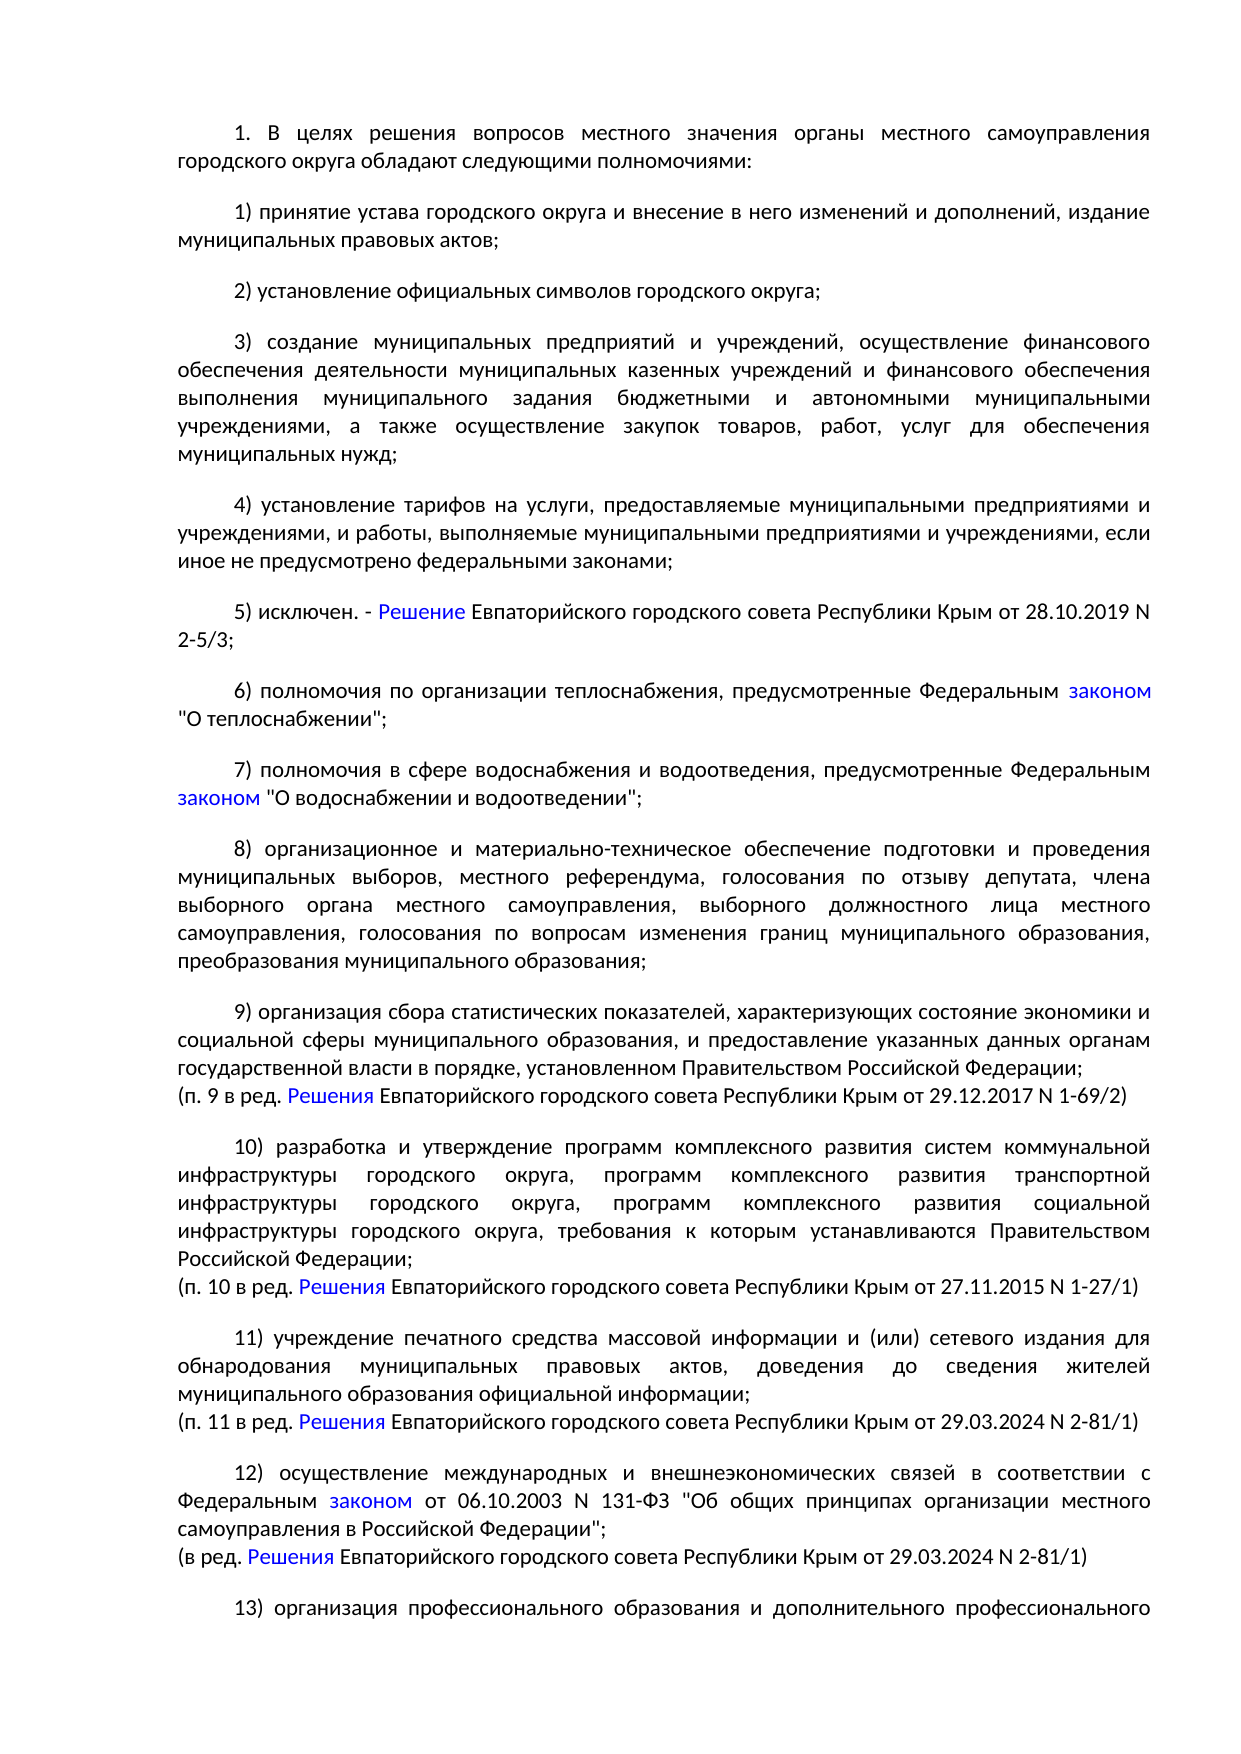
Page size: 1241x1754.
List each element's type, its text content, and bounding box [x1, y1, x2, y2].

text 9) организация сбора статистических показателей, характеризующих состояние экономики и социальной сферы муниципального образования, и предоставление указанных данных органам государственной власти в порядке, установленном Правительством Российской Федерации; [177, 997, 1152, 1081]
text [177, 1593, 1152, 1621]
text 1) принятие устава городского округа и внесение в него изменений и дополнений, издание муниципальных правовых актов; [177, 197, 1152, 253]
text (п. 10 в ред. Решения Евпаторийского городского совета Республики Крым от 27.11.2015 N 1-27/1) [177, 1272, 1152, 1300]
text 4) установление тарифов на услуги, предоставляемые муниципальными предприятиями и учреждениями, и работы, выполняемые муниципальными предприятиями и учреждениями, если иное не предусмотрено федеральными законами; [177, 490, 1152, 574]
text (в ред. Решения Евпаторийского городского совета Республики Крым от 29.03.2024 N 2-81/1) [177, 1542, 1152, 1570]
text 7) полномочия в сфере водоснабжения и водоотведения, предусмотренные Федеральным законом "О водоснабжении и водоотведении"; [177, 755, 1152, 811]
text 8) организационное и материально-техническое обеспечение подготовки и проведения муниципальных выборов, местного референдума, голосования по отзыву депутата, члена выборного органа местного самоуправления, выборного должностного лица местного самоуправления, голосования по вопросам изменения границ муниципального образования, преобразования муниципального образования; [177, 834, 1152, 974]
text 3) создание муниципальных предприятий и учреждений, осуществление финансового обеспечения деятельности муниципальных казенных учреждений и финансового обеспечения выполнения муниципального задания бюджетными и автономными муниципальными учреждениями, а также осуществление закупок товаров, работ, услуг для обеспечения муниципальных нужд; [177, 327, 1152, 467]
text 11) учреждение печатного средства массовой информации и (или) сетевого издания для обнародования муниципальных правовых актов, доведения до сведения жителей муниципального образования официальной информации; [177, 1323, 1152, 1407]
text 2) установление официальных символов городского округа; [177, 276, 1152, 304]
text 6) полномочия по организации теплоснабжения, предусмотренные Федеральным законом "О теплоснабжении"; [177, 676, 1152, 732]
text (п. 9 в ред. Решения Евпаторийского городского совета Республики Крым от 29.12.2017 N 1-69/2) [177, 1081, 1152, 1109]
text 12) осуществление международных и внешнеэкономических связей в соответствии с Федеральным законом от 06.10.2003 N 131-ФЗ "Об общих принципах организации местного самоуправления в Российской Федерации"; [177, 1458, 1152, 1542]
text (п. 11 в ред. Решения Евпаторийского городского совета Республики Крым от 29.03.2024 N 2-81/1) [177, 1407, 1152, 1435]
text 1. В целях решения вопросов местного значения органы местного самоуправления городского округа обладают следующими полномочиями: [177, 118, 1152, 174]
text 10) разработка и утверждение программ комплексного развития систем коммунальной инфраструктуры городского округа, программ комплексного развития транспортной инфраструктуры городского округа, программ комплексного развития социальной инфраструктуры городского округа, требования к которым устанавливаются Правительством Российской Федерации; [177, 1132, 1152, 1272]
text 5) исключен. - Решение Евпаторийского городского совета Республики Крым от 28.10.2019 N 2-5/3; [177, 597, 1152, 653]
